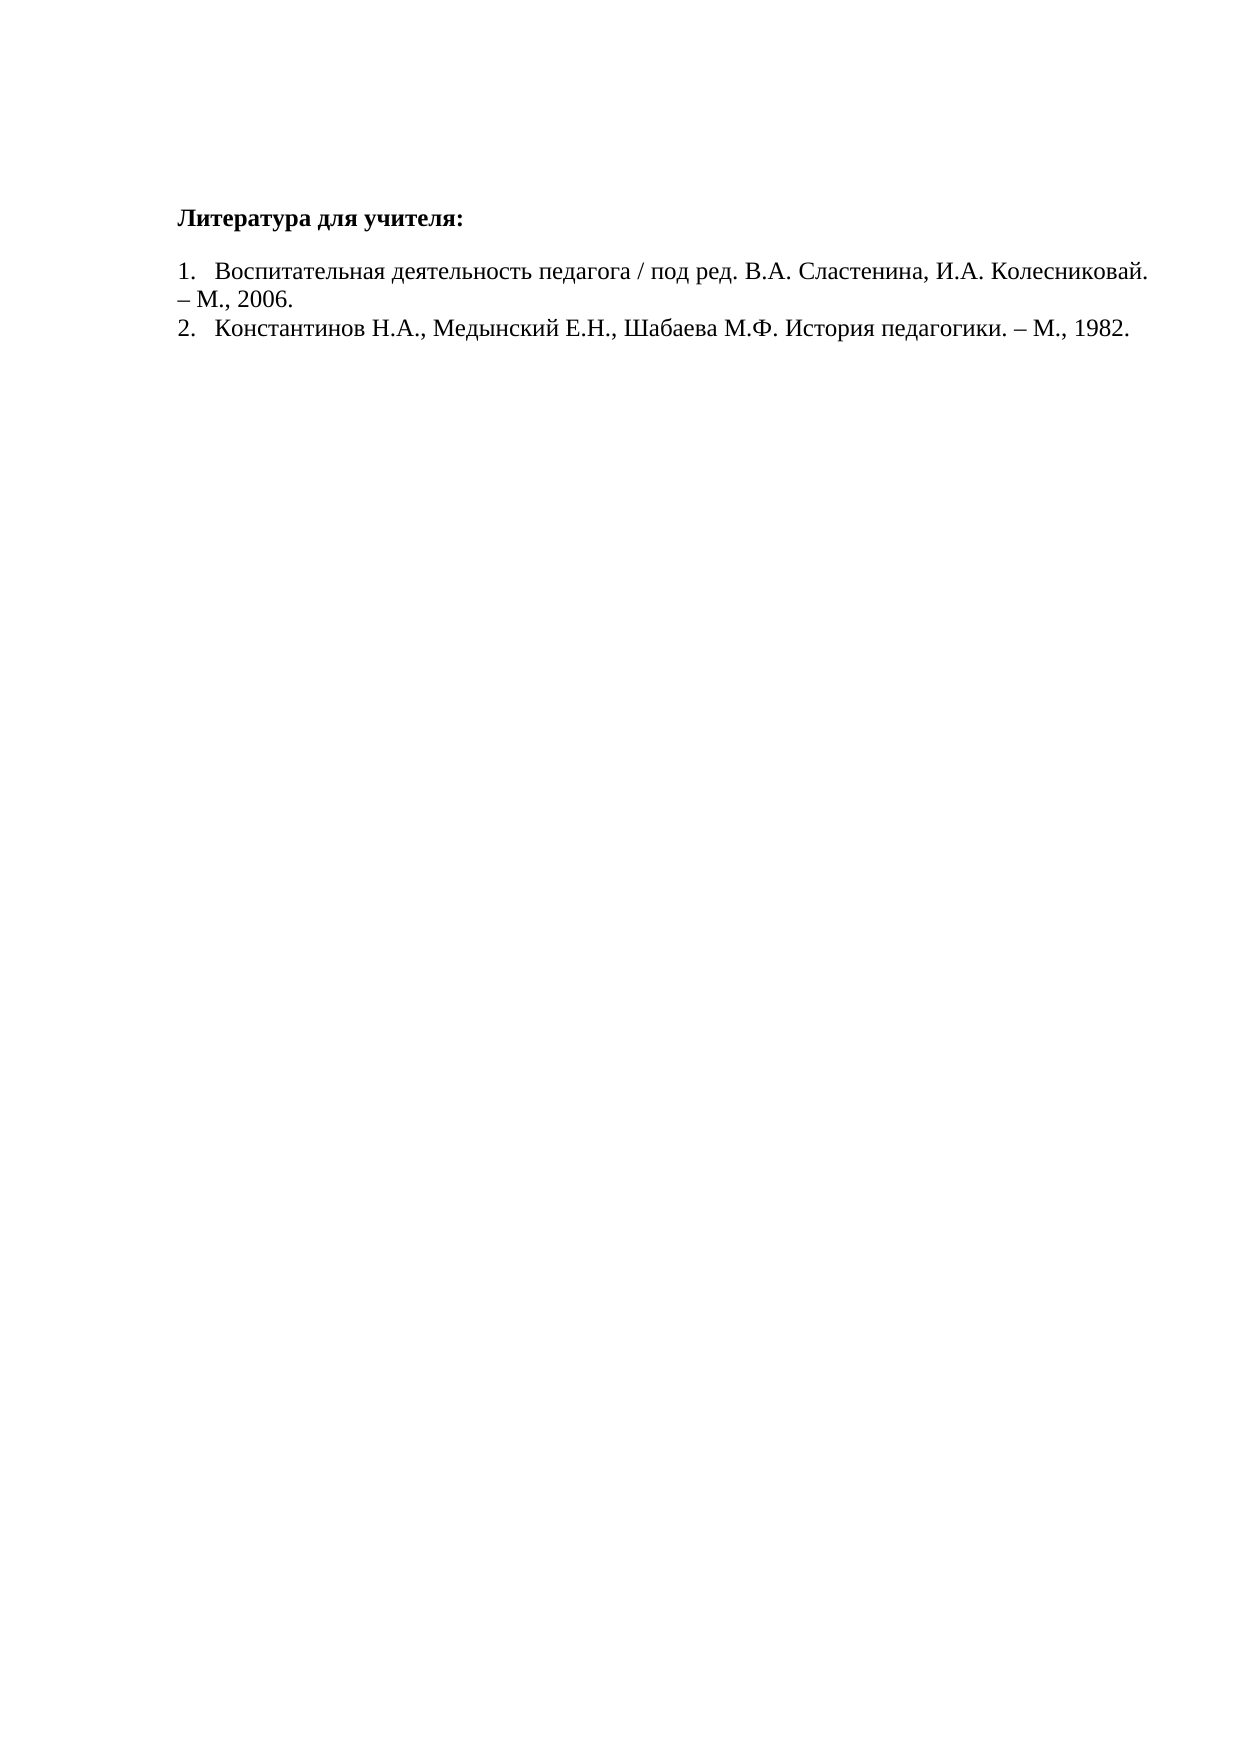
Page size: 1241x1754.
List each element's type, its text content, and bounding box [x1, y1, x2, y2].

subtitle Литература для учителя: [177, 203, 1196, 232]
text – М., 2006. [177, 284, 1196, 313]
list Воспитательная деятельность педагога / под ред. В.А. Сластенина, И.А. Колесниковай. [177, 256, 1196, 284]
list Константинов Н.А., Медынский Е.Н., Шабаева М.Ф. История педагогики. – М., 1982. [177, 313, 1196, 342]
